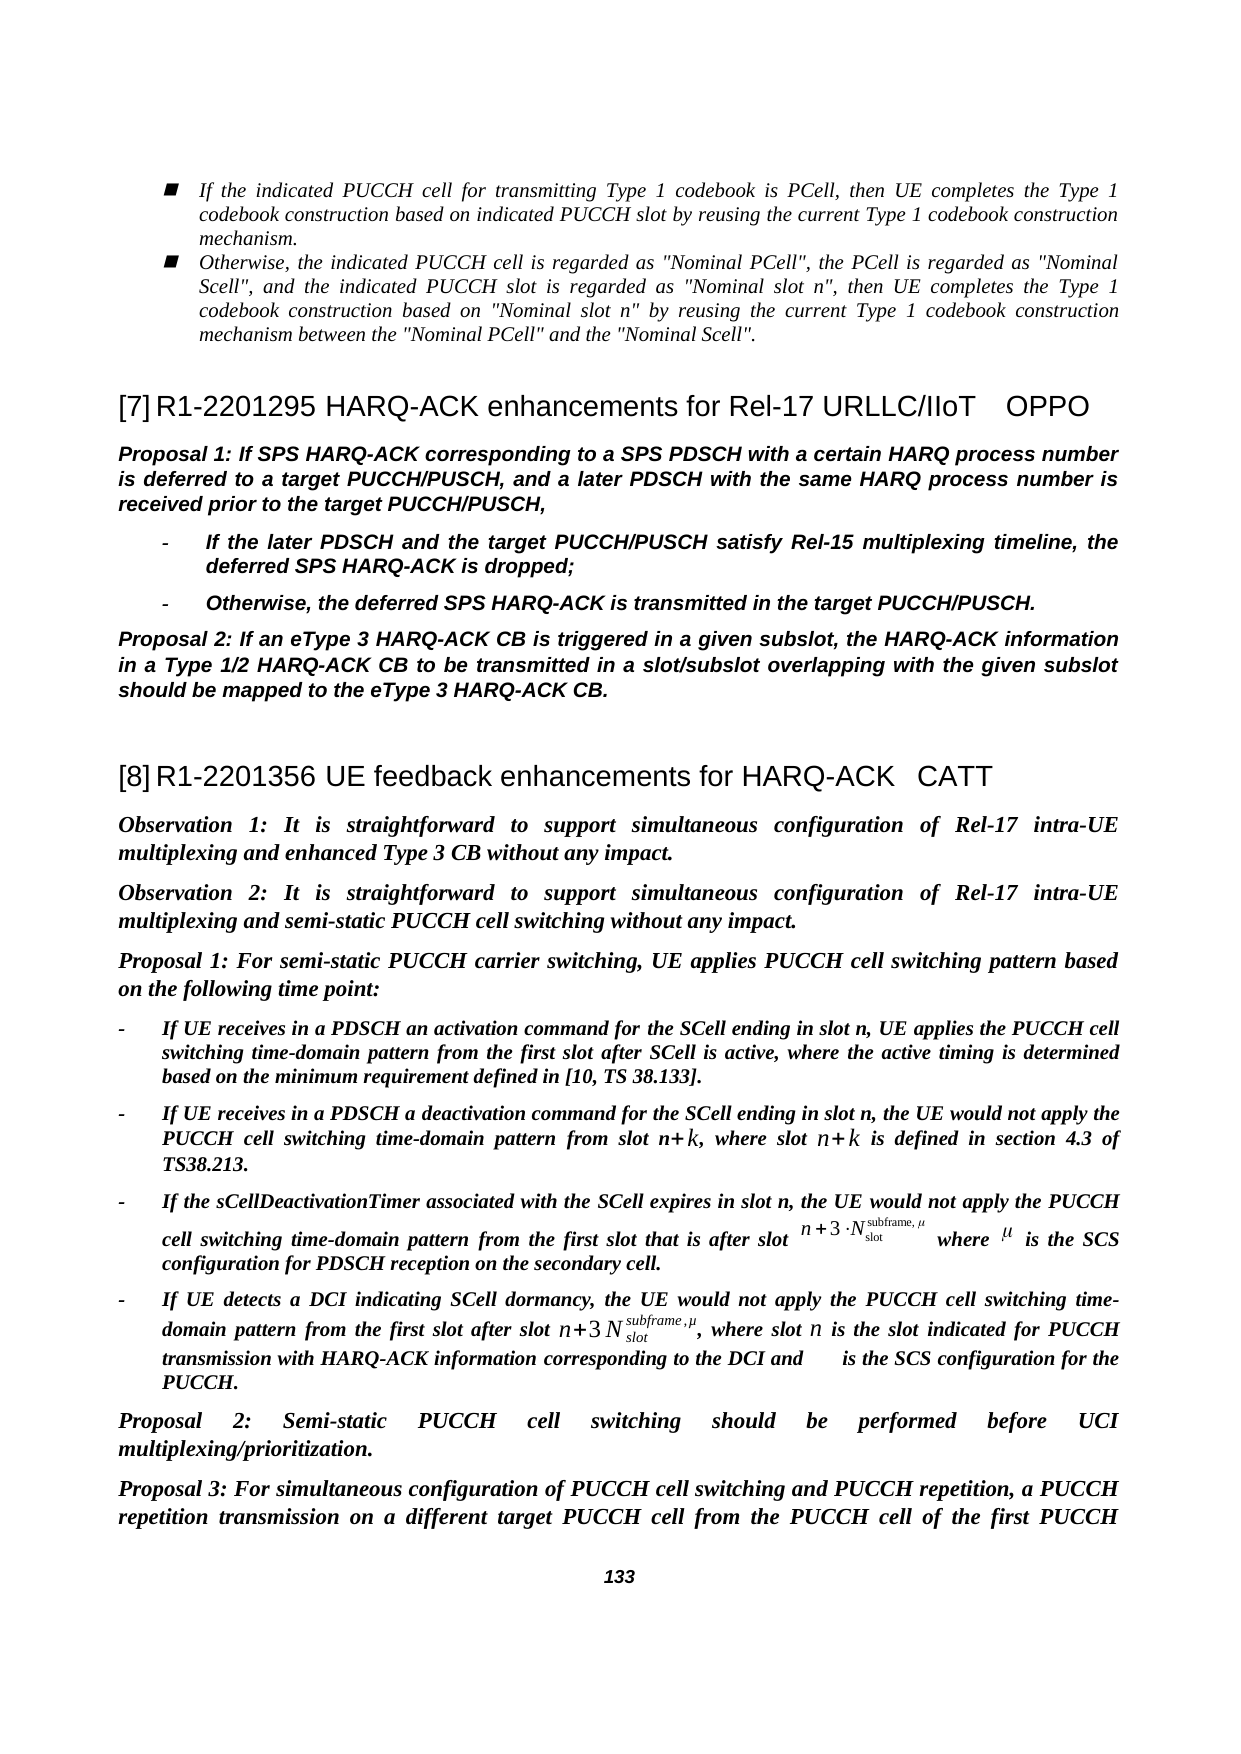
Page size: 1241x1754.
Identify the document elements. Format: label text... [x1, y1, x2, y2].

list If UE receives in a PDSCH an activation command for the SCell ending in slot n, UE applies the PUCCH cell switching time-domain pattern from the first slot after SCell is active, where the active timing is determined based on the minimum requirement defined in [10, TS 38.133]. [118, 1016, 1122, 1088]
list If UE detects a DCI indicating SCell dormancy, the UE would not apply the PUCCH cell switching time-domain pattern from the first slot after slot , where slot is the slot indicated for PUCCH transmission with HARQ-ACK information corresponding to the DCI and is the SCS configuration for the PUCCH. [118, 1287, 1122, 1394]
list Otherwise, the deferred SPS HARQ-ACK is transmitted in the target PUCCH/PUSCH. [162, 591, 1122, 615]
text Proposal 1: For semi-static PUCCH carrier switching, UE applies PUCCH cell switching pattern based on the following time point: [118, 947, 1122, 1002]
list Otherwise, the indicated PUCCH cell is regarded as "Nominal PCell", the PCell is regarded as "Nominal Scell", and the indicated PUCCH slot is regarded as "Nominal slot n", then UE completes the Type 1 codebook construction based on "Nominal slot n" by reusing the current Type 1 codebook construction mechanism between the "Nominal PCell" and the "Nominal Scell". [161, 250, 1122, 346]
subtitle R1-2201356 UE feedback enhancements for HARQ-ACK CATT [118, 758, 1122, 792]
list If the indicated PUCCH cell for transmitting Type 1 codebook is PCell, then UE completes the Type 1 codebook construction based on indicated PUCCH slot by reusing the current Type 1 codebook construction mechanism. [161, 178, 1122, 250]
text Observation 2: It is straightforward to support simultaneous configuration of Rel-17 intra-UE multiplexing and semi-static PUCCH cell switching without any impact. [118, 879, 1122, 933]
text Proposal 1: If SPS HARQ-ACK corresponding to a SPS PDSCH with a certain HARQ process number is deferred to a target PUCCH/PUSCH, and a later PDSCH with the same HARQ process number is received prior to the target PUCCH/PUSCH, [118, 442, 1122, 516]
text Proposal 2: Semi-static PUCCH cell switching should be performed before UCI multiplexing/prioritization. [118, 1407, 1122, 1461]
text Observation 1: It is straightforward to support simultaneous configuration of Rel-17 intra-UE multiplexing and enhanced Type 3 CB without any impact. [118, 811, 1122, 865]
list If UE receives in a PDSCH a deactivation command for the SCell ending in slot n, the UE would not apply the PUCCH cell switching time-domain pattern from slot n, where slot is defined in section 4.3 of TS38.213. [118, 1101, 1122, 1176]
subtitle R1-2201295 HARQ-ACK enhancements for Rel-17 URLLC/IIoT OPPO [118, 389, 1122, 423]
list If the later PDSCH and the target PUCCH/PUSCH satisfy Rel-15 multiplexing timeline, the deferred SPS HARQ-ACK is dropped; [162, 530, 1122, 578]
list If the sCellDeactivationTimer associated with the SCell expires in slot n, the UE would not apply the PUCCH cell switching time-domain pattern from the first slot that is after slot where is the SCS configuration for PDSCH reception on the secondary cell. [118, 1189, 1122, 1275]
text Proposal 2: If an eType 3 HARQ-ACK CB is triggered in a given subslot, the HARQ-ACK information in a Type 1/2 HARQ-ACK CB to be transmitted in a slot/subslot overlapping with the given subslot should be mapped to the eType 3 HARQ-ACK CB. [118, 627, 1122, 702]
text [118, 1475, 1122, 1529]
